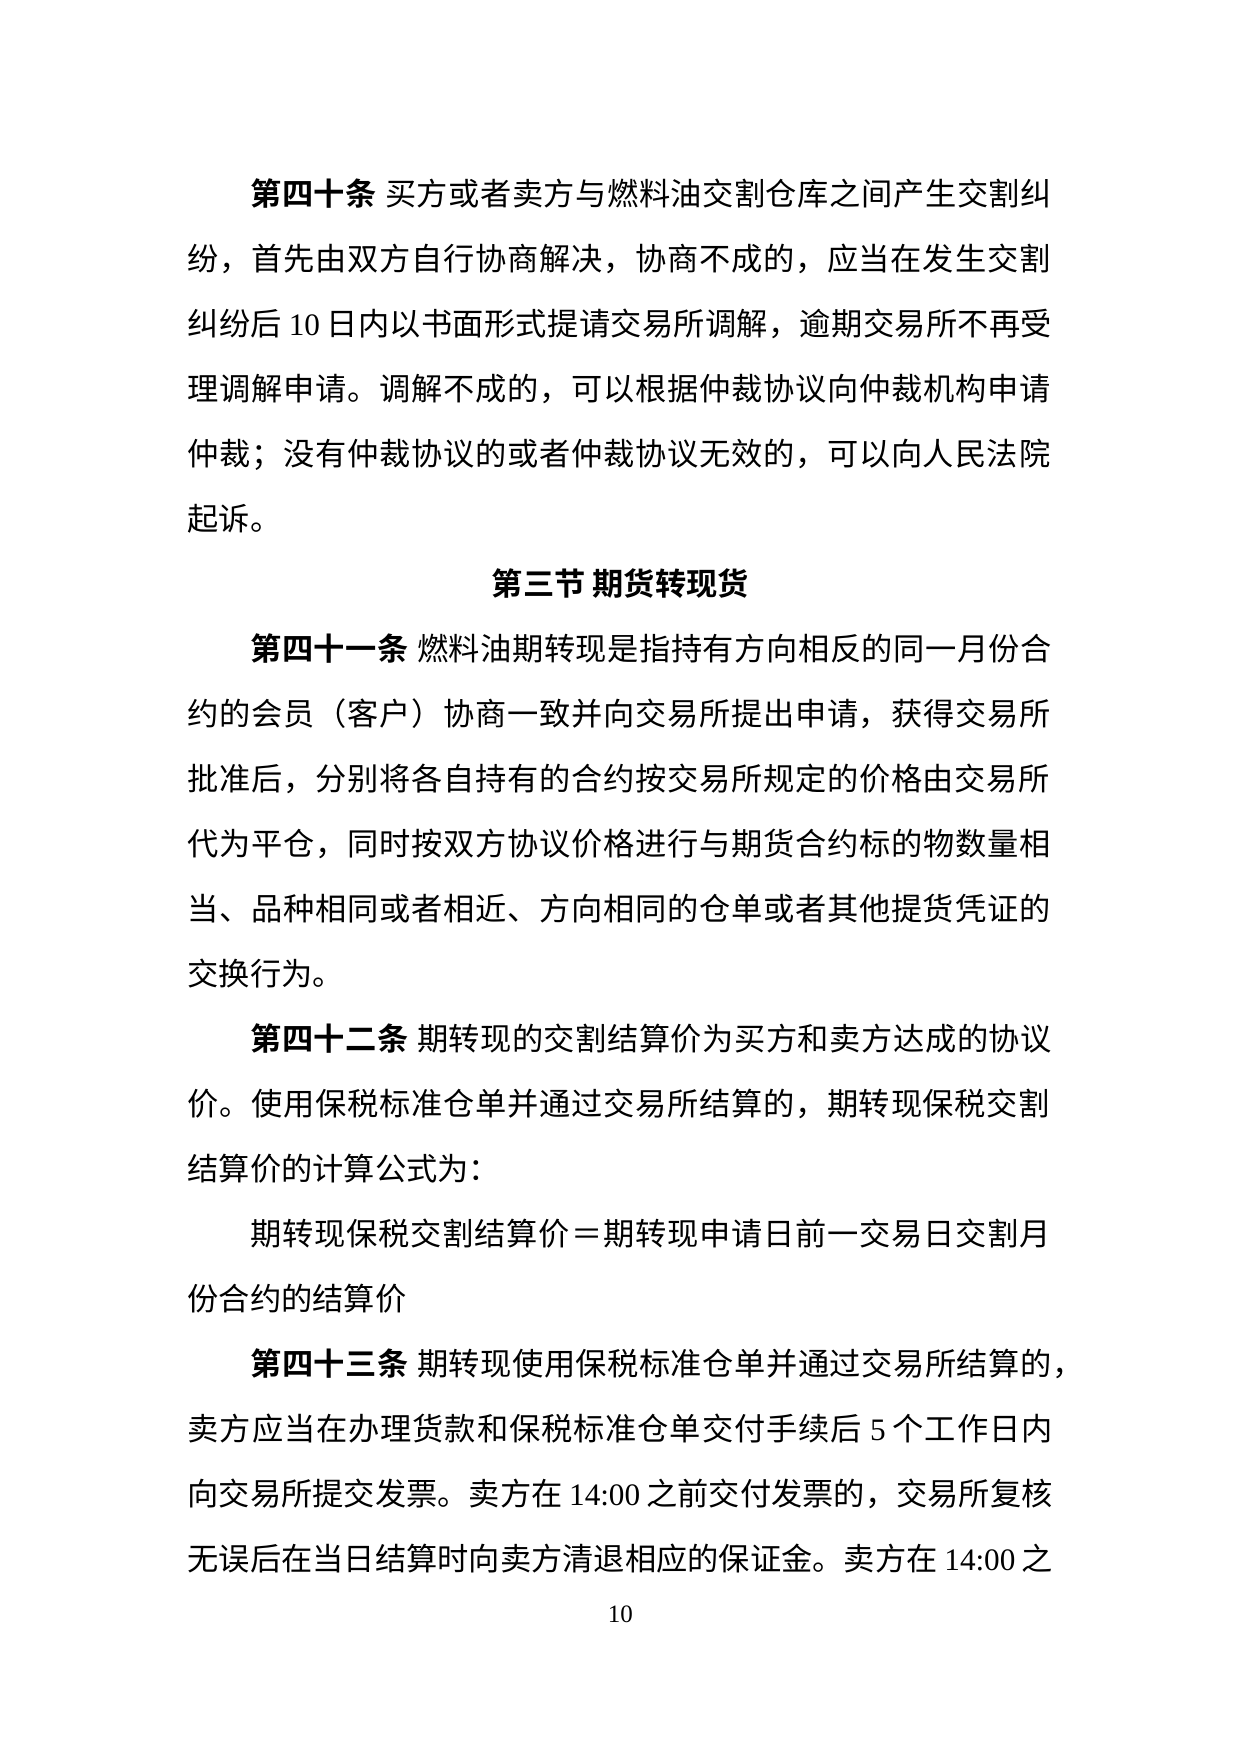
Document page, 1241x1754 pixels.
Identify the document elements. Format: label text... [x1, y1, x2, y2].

text 第四十条 买方或者卖方与燃料油交割仓库之间产生交割纠纷，首先由双方自行协商解决，协商不成的，应当在发生交割纠纷后10日内以书面形式提请交易所调解，逾期交易所不再受理调解申请。调解不成的，可以根据仲裁协议向仲裁机构申请仲裁；没有仲裁协议的或者仲裁协议无效的，可以向人民法院起诉。 [187, 159, 1053, 549]
text 第四十一条 燃料油期转现是指持有方向相反的同一月份合约的会员（客户）协商一致并向交易所提出申请，获得交易所批准后，分别将各自持有的合约按交易所规定的价格由交易所代为平仓，同时按双方协议价格进行与期货合约标的物数量相当、品种相同或者相近、方向相同的仓单或者其他提货凭证的交换行为。 [187, 614, 1053, 1004]
text 期转现保税交割结算价＝期转现申请日前一交易日交割月份合约的结算价 [187, 1199, 1053, 1329]
text 第四十二条 期转现的交割结算价为买方和卖方达成的协议价。使用保税标准仓单并通过交易所结算的，期转现保税交割结算价的计算公式为： [187, 1004, 1053, 1199]
text 第三节 期货转现货 [187, 549, 1053, 614]
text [187, 1329, 1053, 1589]
